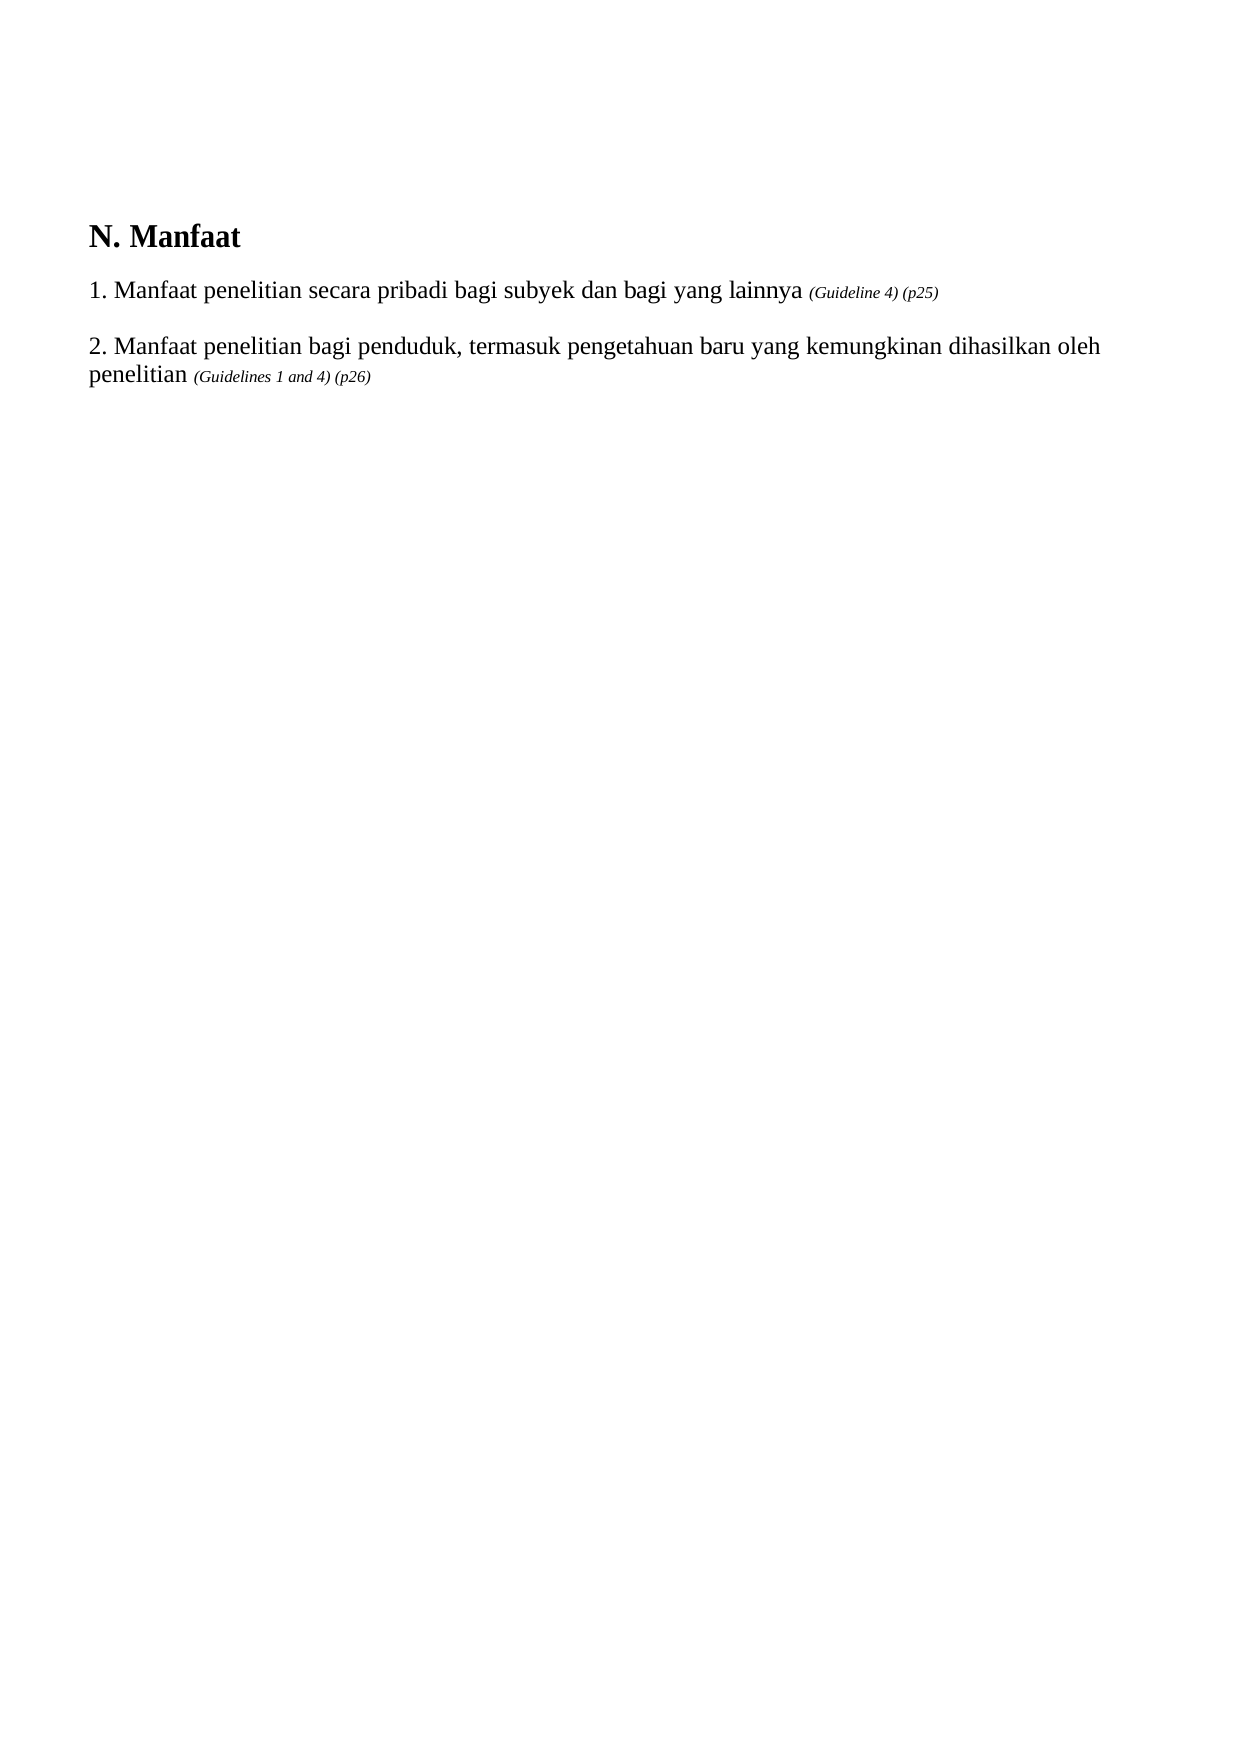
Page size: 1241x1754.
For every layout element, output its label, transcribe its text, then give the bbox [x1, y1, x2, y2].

text N. Manfaat [88, 221, 1158, 254]
text 1. Manfaat penelitian secara pribadi bagi subyek dan bagi yang lainnya (Guideline 4) (p25) [88, 279, 1158, 304]
text 2. Manfaat penelitian bagi penduduk, termasuk pengetahuan baru yang kemungkinan dihasilkan oleh penelitian (Guidelines 1 and 4) (p26) [88, 332, 1103, 388]
